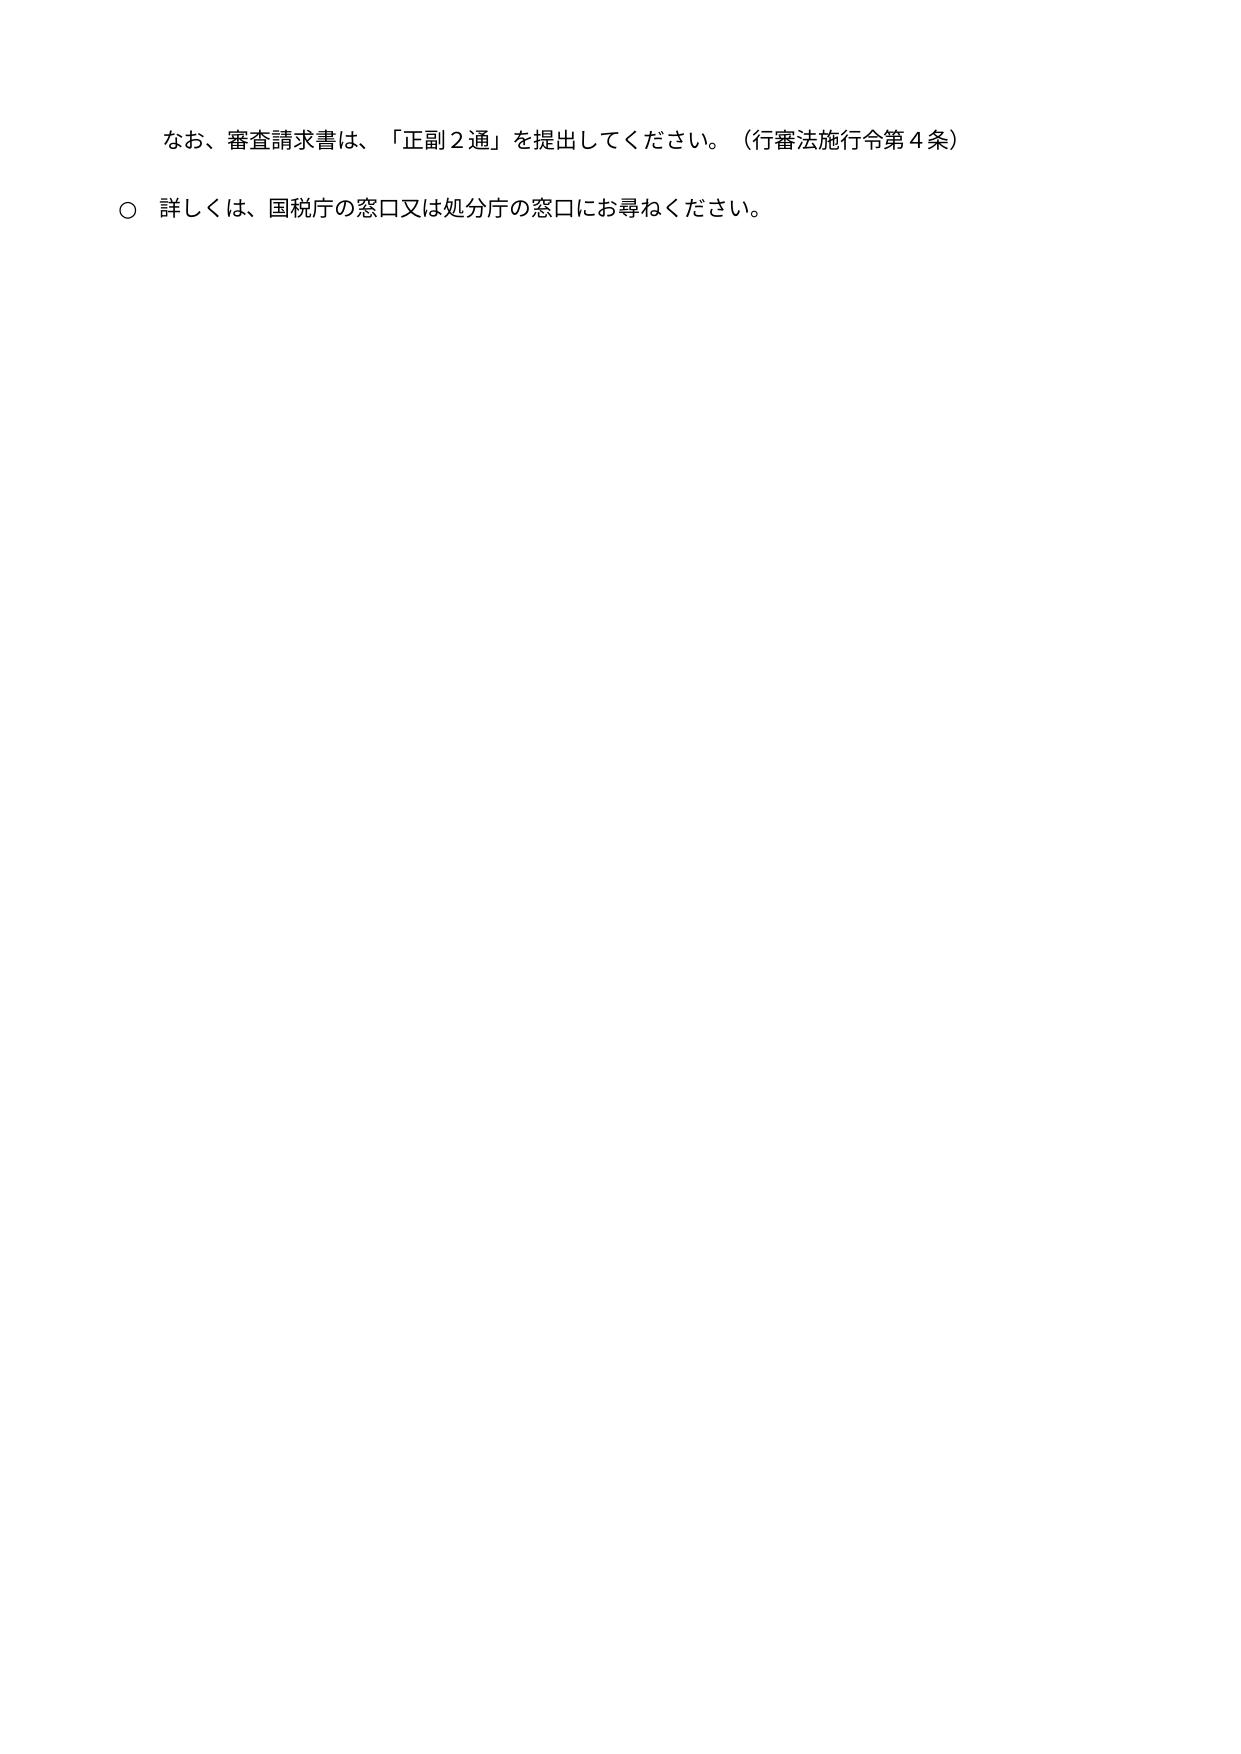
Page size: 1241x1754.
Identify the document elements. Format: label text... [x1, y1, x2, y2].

text なお、審査請求書は、「正副２通」を提出してください。（行審法施行令第４条） [162, 123, 1127, 156]
text ○ 詳しくは、国税庁の窓口又は処分庁の窓口にお尋ねください。 [118, 190, 1127, 223]
